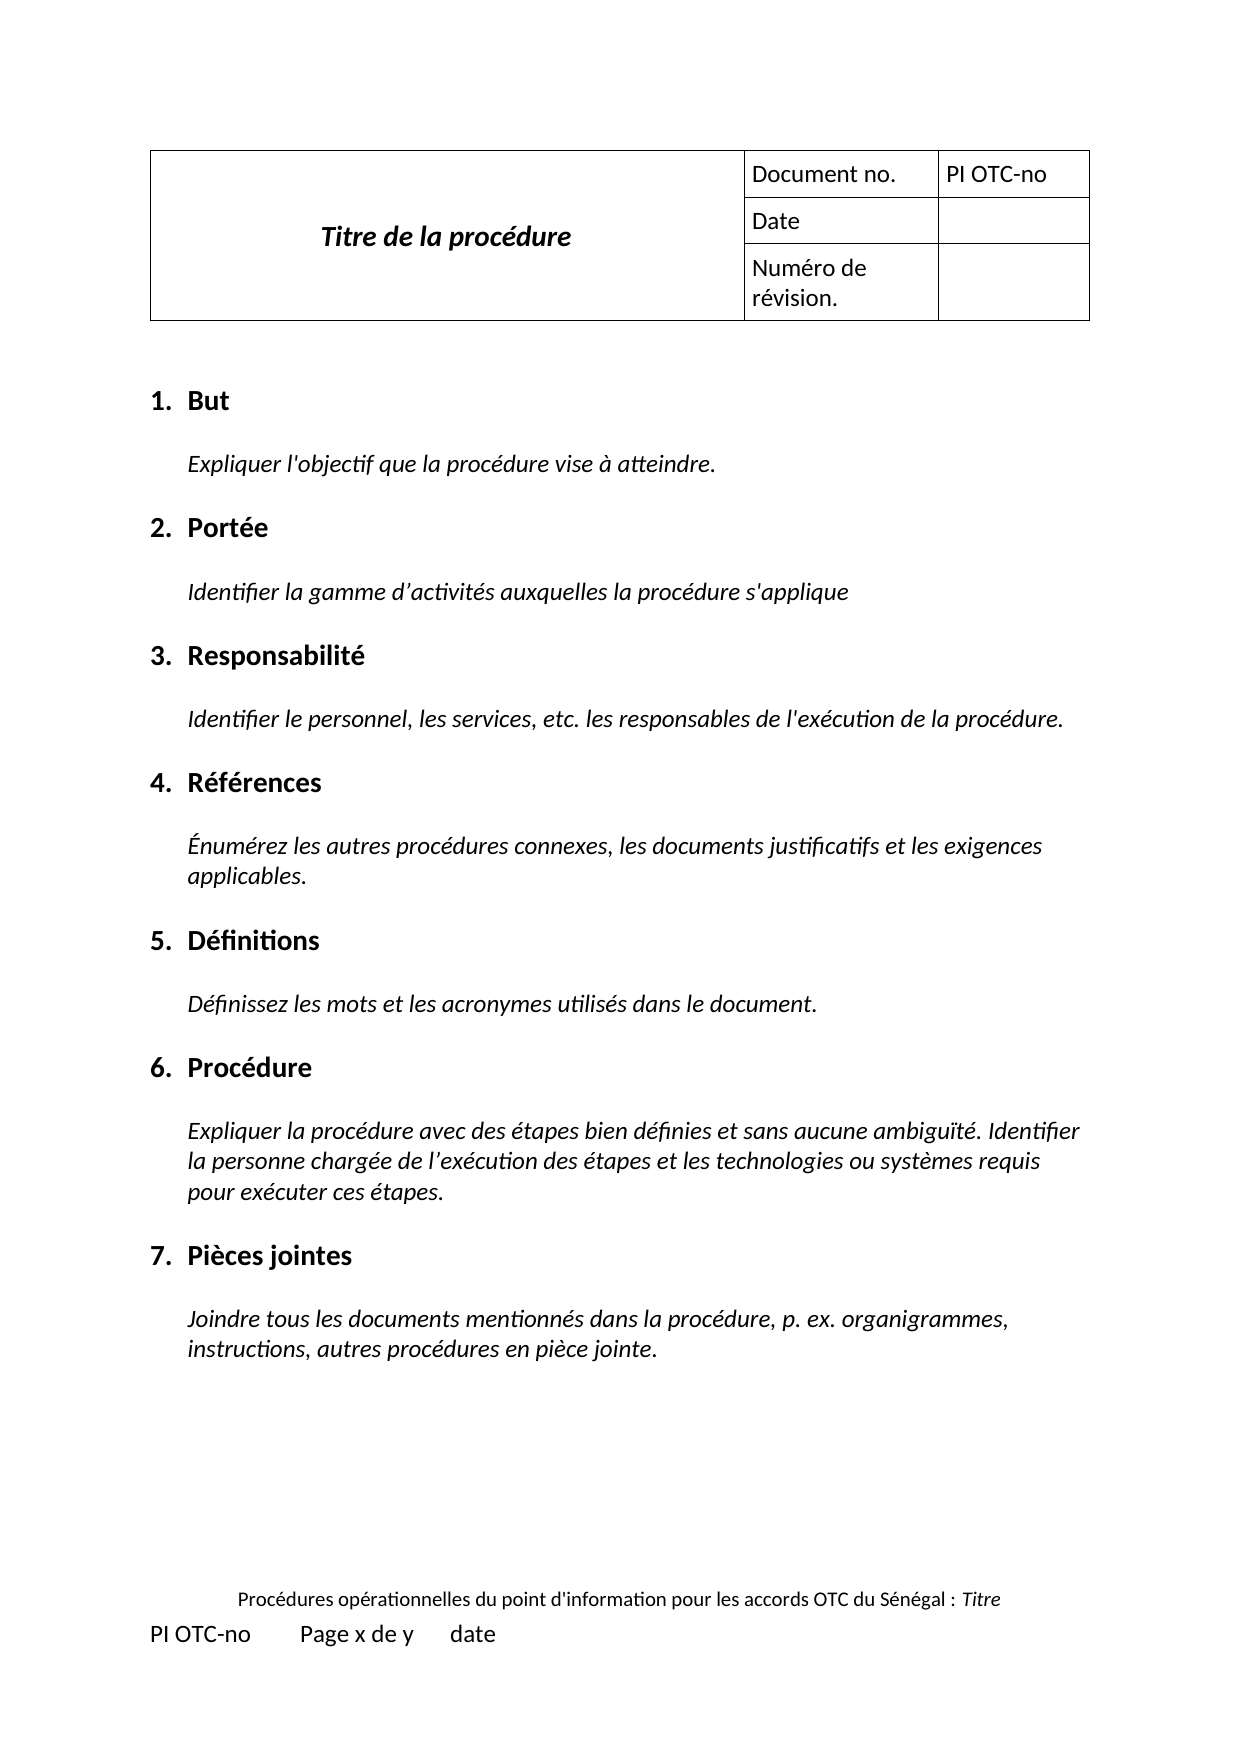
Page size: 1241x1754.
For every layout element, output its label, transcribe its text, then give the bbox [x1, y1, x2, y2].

text Joindre tous les documents mentionnés dans la procédure, p. ex. organigrammes, instructions, autres procédures en pièce jointe. [187, 1303, 1090, 1364]
table_cell [939, 198, 1089, 243]
list Portée [150, 509, 1090, 545]
table_cell [939, 244, 1089, 320]
text Identifier la gamme d’activités auxquelles la procédure s'applique [187, 576, 1090, 606]
table_cell Numéro de révision. [745, 244, 938, 320]
list Pièces jointes [150, 1237, 1090, 1273]
text Définissez les mots et les acronymes utilisés dans le document. [187, 988, 1090, 1018]
list Responsabilité [150, 637, 1090, 672]
table_header Document no. [745, 151, 938, 197]
list Définitions [150, 922, 1090, 957]
list But [150, 382, 1090, 418]
list Procédure [150, 1049, 1090, 1084]
text Identifier le personnel, les services, etc. les responsables de l'exécution de la procédure. [187, 703, 1090, 733]
text Expliquer la procédure avec des étapes bien définies et sans aucune ambiguïté. Identifier la personne chargée de l’exécution des étapes et les technologies ou systèmes requis pour exécuter ces étapes. [187, 1115, 1090, 1206]
text Expliquer l'objectif que la procédure vise à atteindre. [187, 448, 1090, 479]
text Énumérez les autres procédures connexes, les documents justificatifs et les exigences applicables. [187, 830, 1090, 891]
table_header Titre de la procédure [151, 151, 744, 320]
table_header PI OTC-no [939, 151, 1089, 197]
table_cell Date [745, 198, 938, 243]
list Références [150, 764, 1090, 799]
